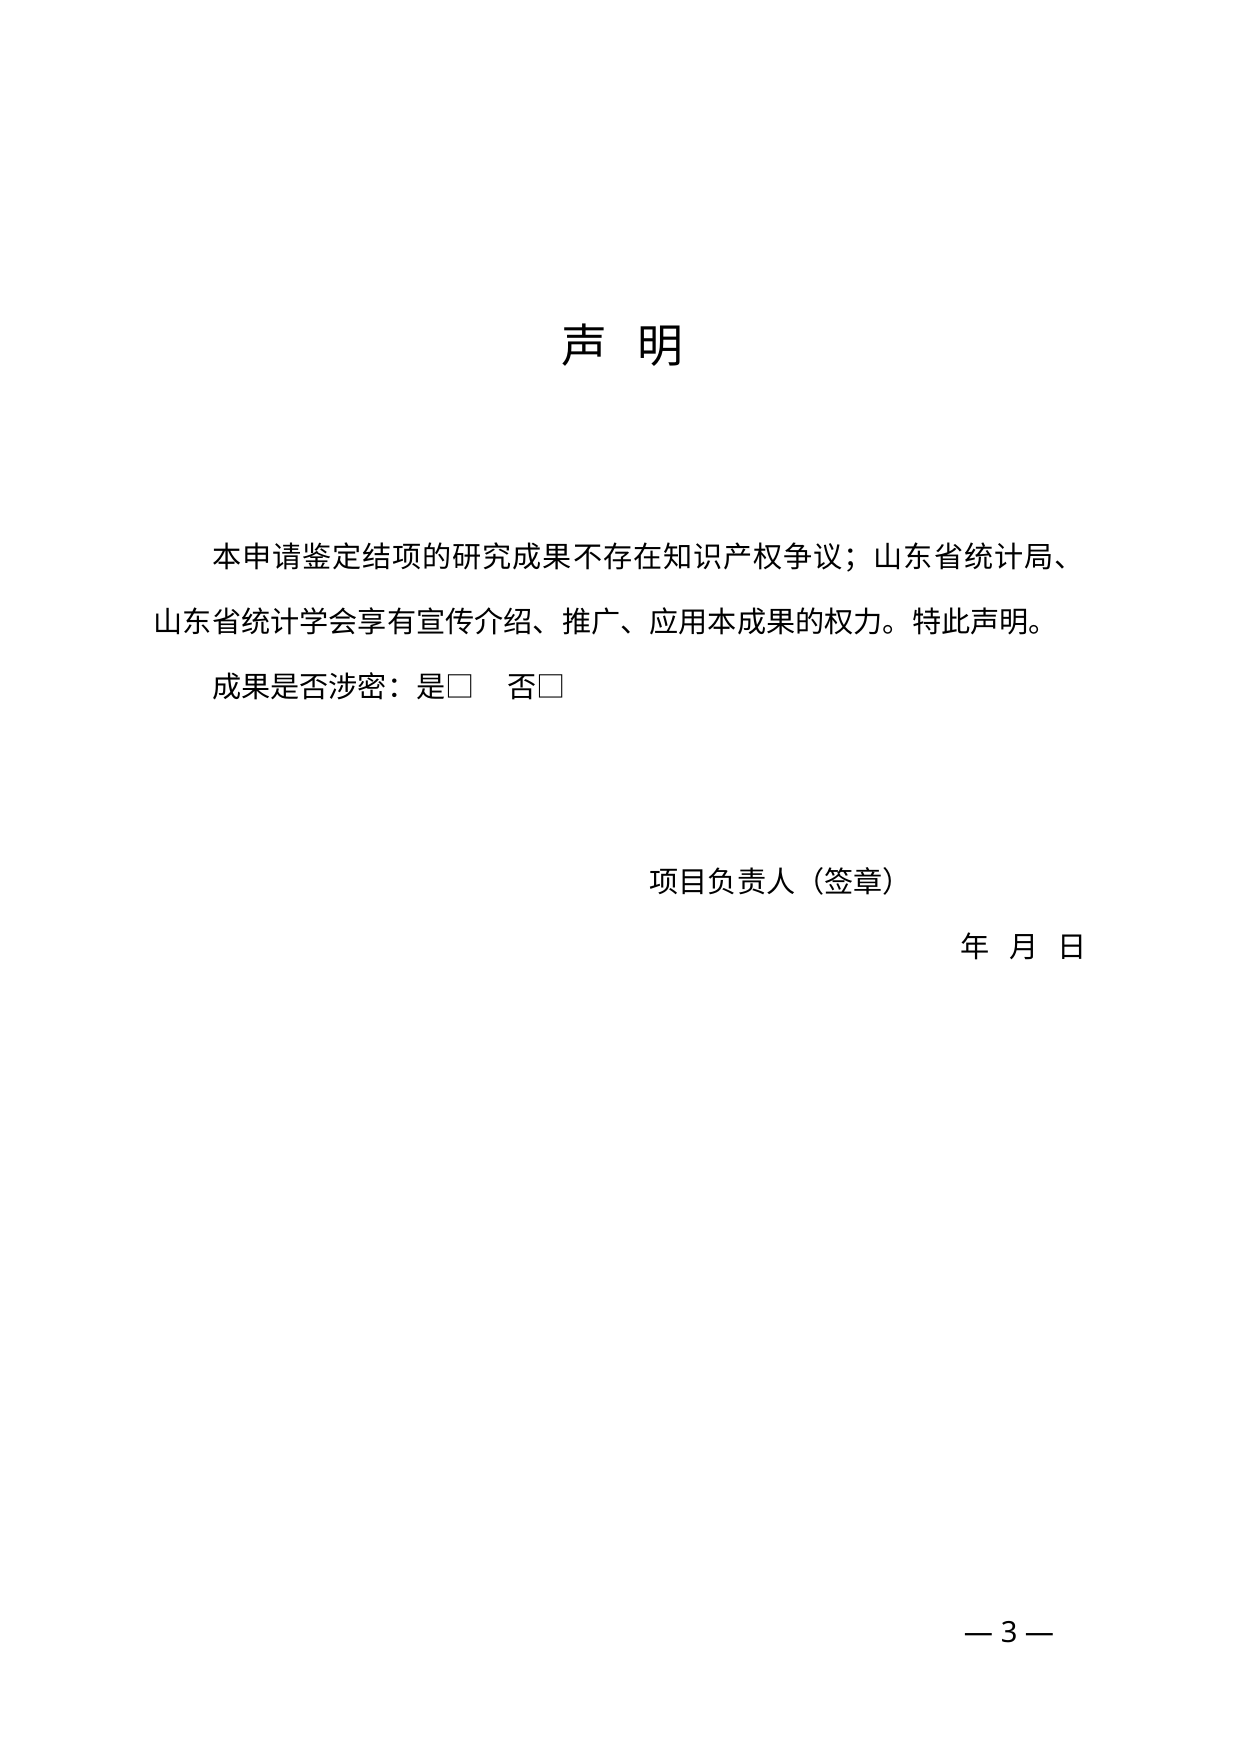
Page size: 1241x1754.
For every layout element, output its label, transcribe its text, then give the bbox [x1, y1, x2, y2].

text 成果是否涉密：是□ 否□ [153, 652, 1087, 717]
text 本申请鉴定结项的研究成果不存在知识产权争议；山东省统计局、山东省统计学会享有宣传介绍、推广、应用本成果的权力。特此声明。 [153, 522, 1087, 652]
text 项目负责人（签章） [153, 847, 1028, 912]
text 声 明 [153, 293, 1091, 391]
text 年 月 日 [153, 912, 1087, 977]
